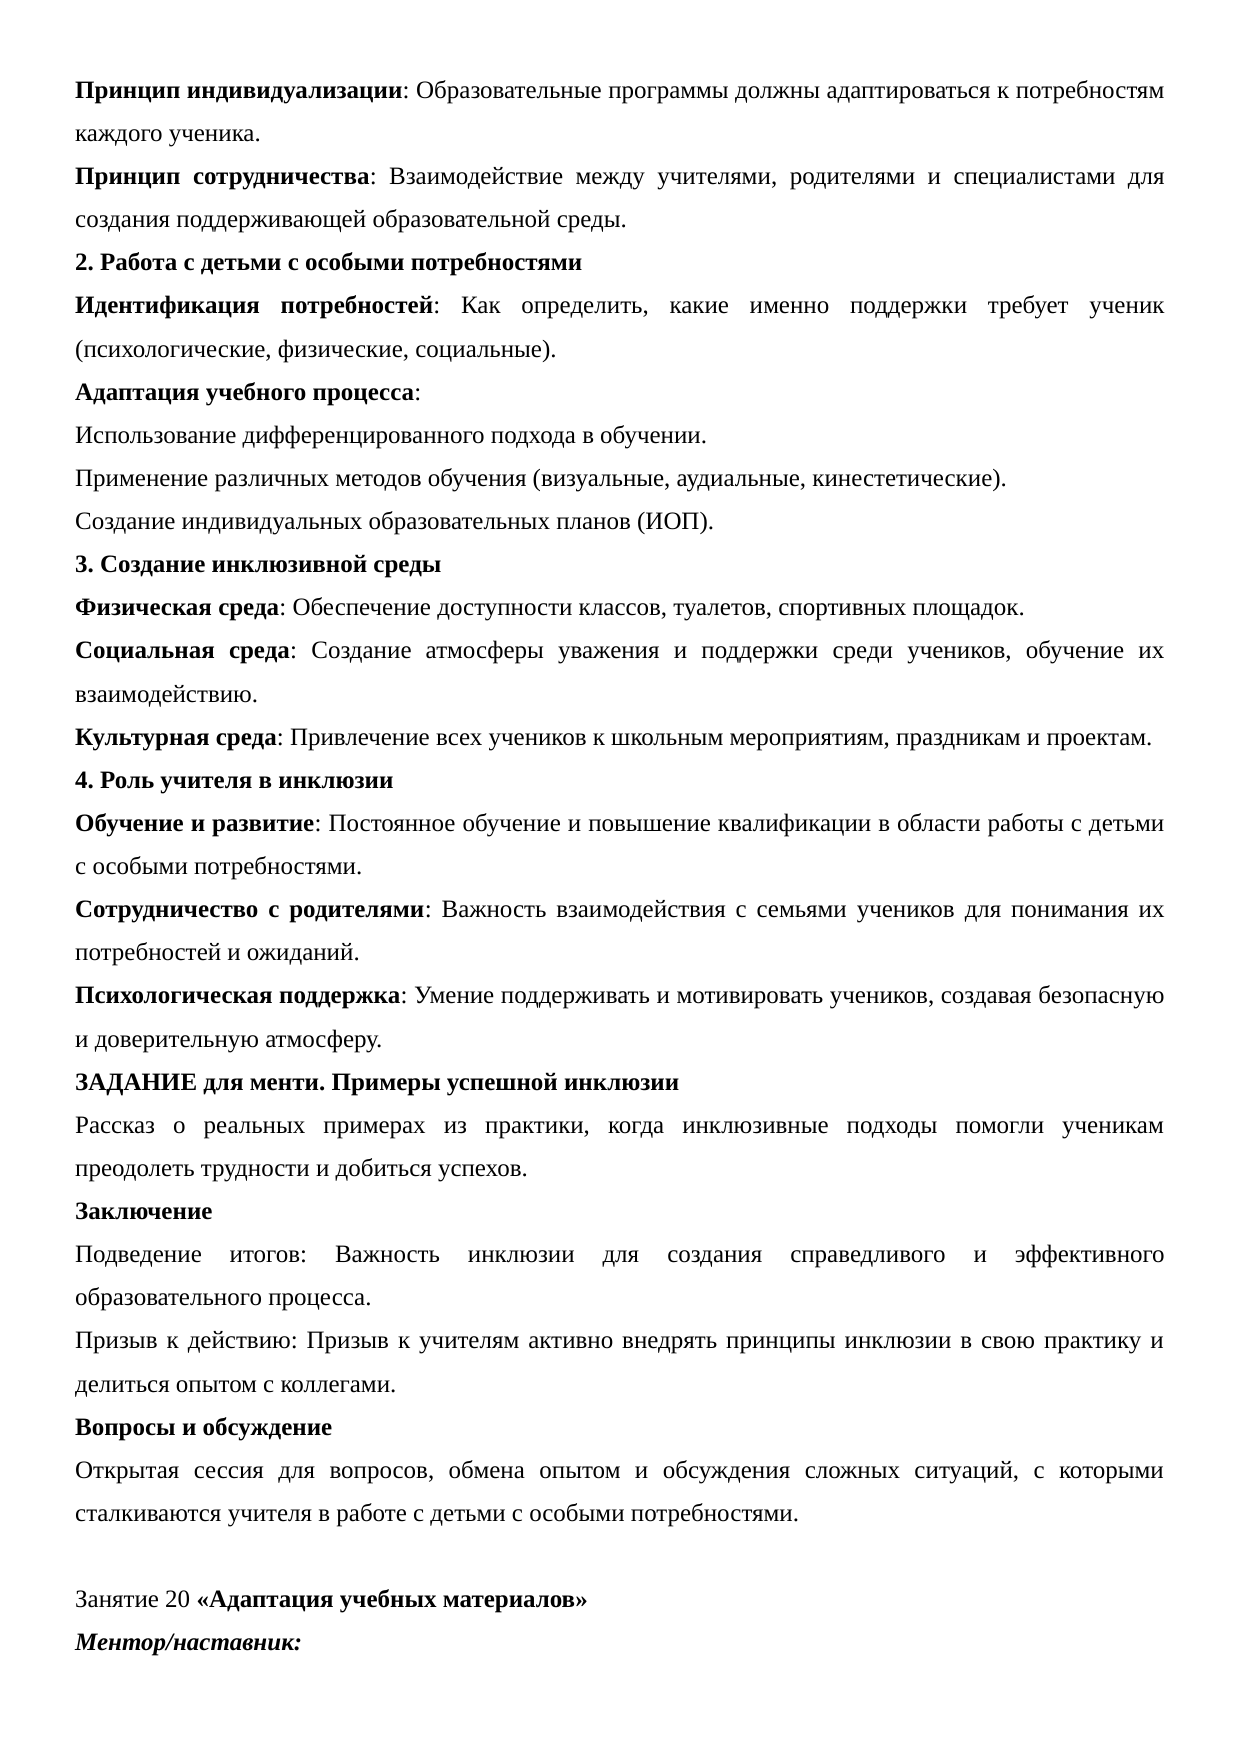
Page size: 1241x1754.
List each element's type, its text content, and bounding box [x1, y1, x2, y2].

text Рассказ о реальных примерах из практики, когда инклюзивные подходы помогли ученикам преодолеть трудности и добиться успехов. [75, 1110, 1165, 1182]
text 3. Создание инклюзивной среды [75, 549, 1165, 578]
text Принцип индивидуализации: Образовательные программы должны адаптироваться к потребностям каждого ученика. [75, 75, 1165, 147]
text Культурная среда: Привлечение всех учеников к школьным мероприятиям, праздникам и проектам. [75, 722, 1165, 751]
text Адаптация учебного процесса: [75, 377, 1165, 406]
text ЗАДАНИЕ для менти. Примеры успешной инклюзии [75, 1067, 1165, 1096]
text Открытая сессия для вопросов, обмена опытом и обсуждения сложных ситуаций, с которыми сталкиваются учителя в работе с детьми с особыми потребностями. [75, 1455, 1165, 1527]
text Занятие 20 «Адаптация учебных материалов» [75, 1584, 1165, 1613]
text Применение различных методов обучения (визуальные, аудиальные, кинестетические). [75, 463, 1165, 492]
text Заключение [75, 1196, 1165, 1225]
text Вопросы и обсуждение [75, 1412, 1165, 1441]
text Призыв к действию: Призыв к учителям активно внедрять принципы инклюзии в свою практику и делиться опытом с коллегами. [75, 1326, 1165, 1397]
text Социальная среда: Создание атмосферы уважения и поддержки среди учеников, обучение их взаимодействию. [75, 636, 1165, 707]
text Физическая среда: Обеспечение доступности классов, туалетов, спортивных площадок. [75, 592, 1165, 621]
text Психологическая поддержка: Умение поддерживать и мотивировать учеников, создавая безопасную и доверительную атмосферу. [75, 981, 1165, 1052]
text Подведение итогов: Важность инклюзии для создания справедливого и эффективного образовательного процесса. [75, 1239, 1165, 1311]
text Идентификация потребностей: Как определить, какие именно поддержки требует ученик (психологические, физические, социальные). [75, 291, 1165, 362]
text Использование дифференцированного подхода в обучении. [75, 420, 1165, 449]
text Создание индивидуальных образовательных планов (ИОП). [75, 506, 1165, 535]
text Сотрудничество с родителями: Важность взаимодействия с семьями учеников для понимания их потребностей и ожиданий. [75, 894, 1165, 966]
text 2. Работа с детьми с особыми потребностями [75, 247, 1165, 276]
text 4. Роль учителя в инклюзии [75, 765, 1165, 794]
text Обучение и развитие: Постоянное обучение и повышение квалификации в области работы с детьми с особыми потребностями. [75, 808, 1165, 880]
text Ментор/наставник: [75, 1627, 1165, 1656]
text Принцип сотрудничества: Взаимодействие между учителями, родителями и специалистами для создания поддерживающей образовательной среды. [75, 161, 1165, 233]
